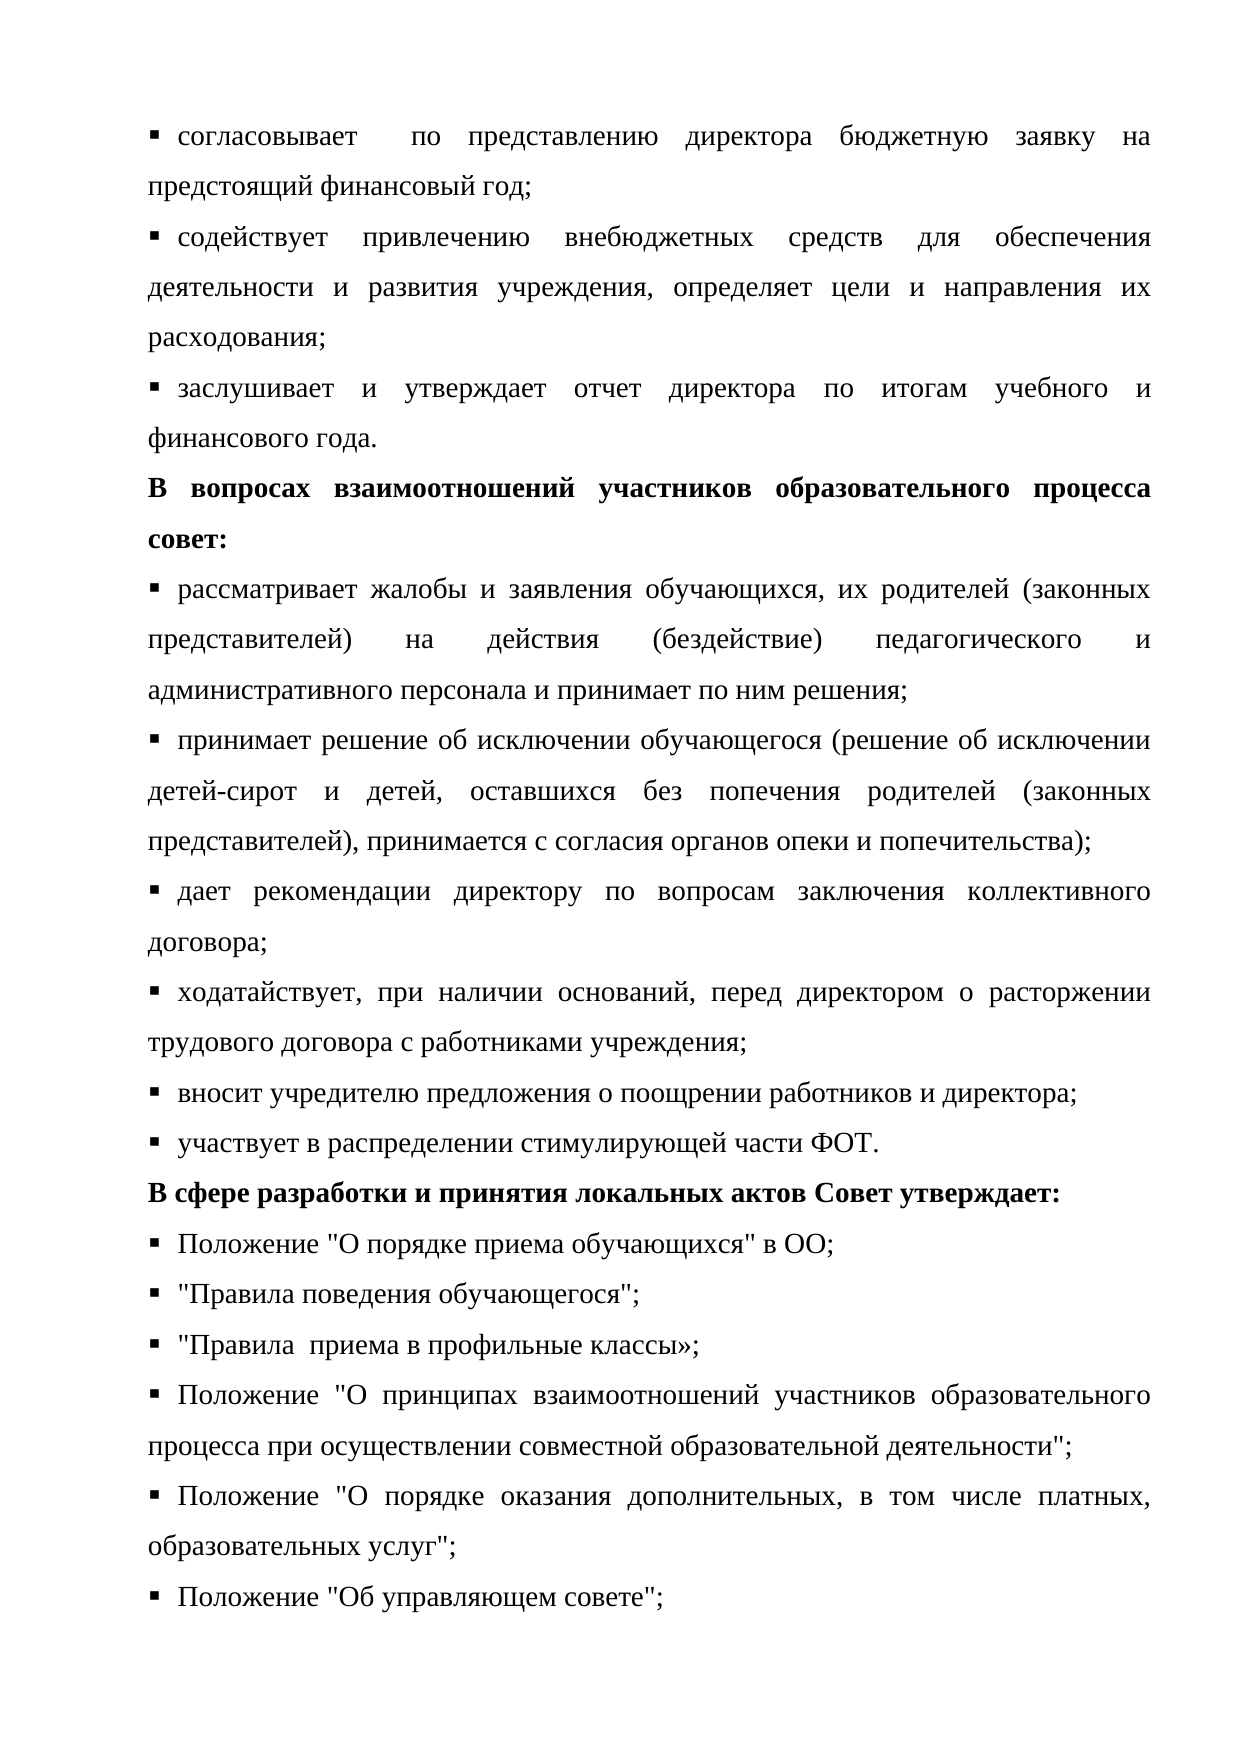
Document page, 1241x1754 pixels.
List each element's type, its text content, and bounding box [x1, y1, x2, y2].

list рассматривает жалобы и заявления обучающихся, их родителей (законных представителей) на действия (бездействие) педагогического и административного персонала и принимает по ним решения; [148, 571, 1152, 706]
list Положение "О порядке оказания дополнительных, в том числе платных, образовательных услуг"; [148, 1478, 1152, 1562]
list Положение "Об управляющем совете"; [148, 1579, 1152, 1612]
list Положение "О порядке приема обучающихся" в ОО; [148, 1226, 1152, 1259]
list согласовывает по представлению директора бюджетную заявку на предстоящий финансовый год; [148, 118, 1152, 202]
list участвует в распределении стимулирующей части ФОТ. [148, 1125, 1152, 1159]
list принимает решение об исключении обучающегося (решение об исключении детей-сирот и детей, оставшихся без попечения родителей (законных представителей), принимается с согласия органов опеки и попечительства); [148, 722, 1152, 857]
list "Правила поведения обучающегося"; [148, 1276, 1152, 1310]
list вносит учредителю предложения о поощрении работников и директора; [148, 1075, 1152, 1108]
list содействует привлечению внебюджетных средств для обеспечения деятельности и развития учреждения, определяет цели и направления их расходования; [148, 219, 1152, 353]
list дает рекомендации директору по вопросам заключения коллективного договора; [148, 873, 1152, 957]
list Положение "О принципах взаимоотношений участников образовательного процесса при осуществлении совместной образовательной деятельности"; [148, 1377, 1152, 1461]
list заслушивает и утверждает отчет директора по итогам учебного и финансового года. [148, 370, 1152, 454]
list В сфере разработки и принятия локальных актов Совет утверждает: [148, 1176, 1152, 1209]
list "Правила приема в профильные классы»; [148, 1327, 1152, 1360]
list ходатайствует, при наличии оснований, перед директором о расторжении трудового договора с работниками учреждения; [148, 974, 1152, 1058]
list В вопросах взаимоотношений участников образовательного процесса совет: [148, 471, 1152, 554]
